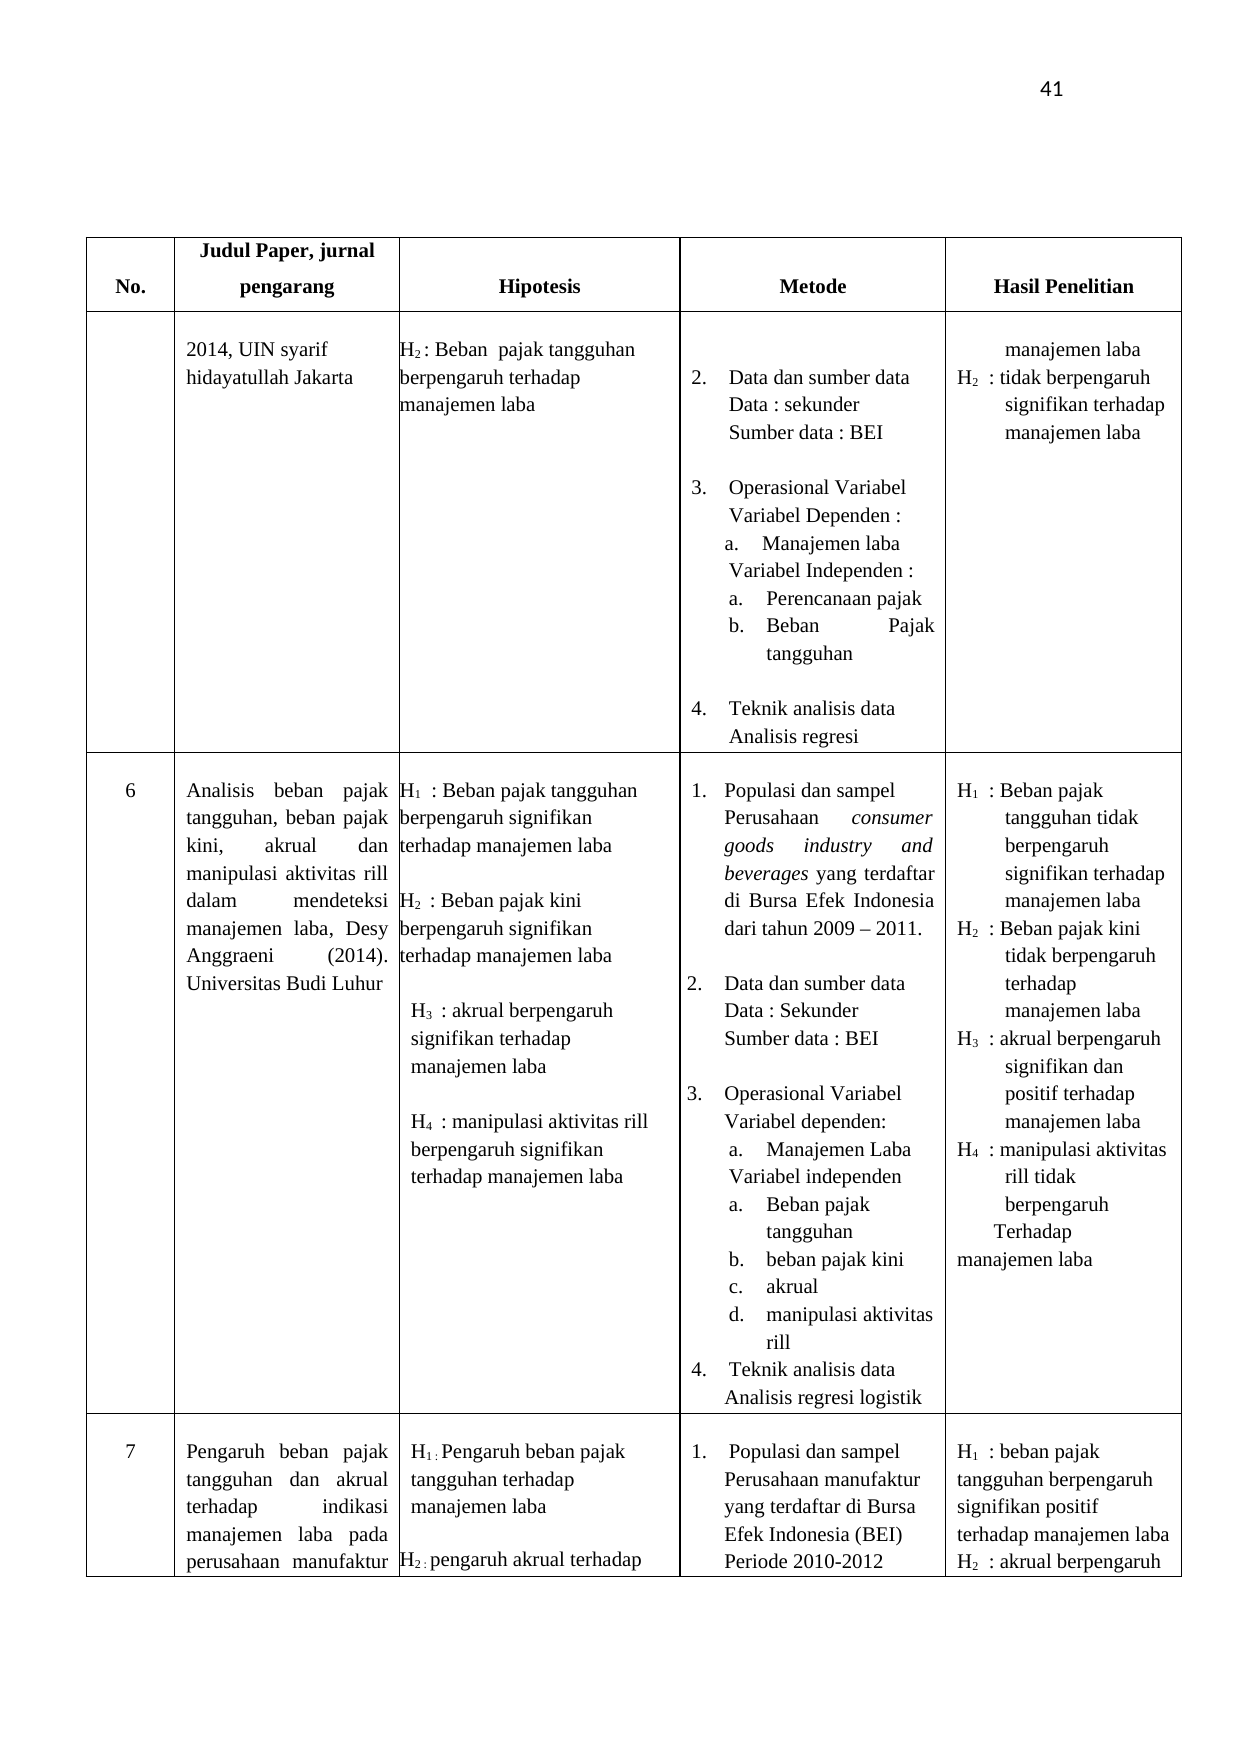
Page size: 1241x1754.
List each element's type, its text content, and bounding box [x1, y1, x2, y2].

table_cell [400, 312, 679, 752]
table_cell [681, 1414, 945, 1576]
table_cell 6 [87, 753, 174, 1413]
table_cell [681, 312, 945, 752]
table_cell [400, 1414, 679, 1576]
table_cell H1 : Beban pajak tangguhan berpengaruh signifikan terhadap manajemen laba H2 : Beban pajak kini berpengaruh signifikan terhadap manajemen laba H3 : akrual berpengaruh signifikan terhadap manajemen laba H4 : manipulasi aktivitas rill berpengaruh signifikan terhadap manajemen laba [400, 753, 679, 1413]
table_cell Populasi dan sampel Perusahaan consumer goods industry and beverages yang terdaftar di Bursa Efek Indonesia dari tahun 2009 – 2011. Data dan sumber data Data : Sekunder Sumber data : BEI Operasional Variabel Variabel dependen: Manajemen Laba Variabel independen Beban pajak tangguhan beban pajak kini akrual manipulasi aktivitas rill Teknik analisis data Analisis regresi logistik [681, 753, 945, 1413]
table_cell 7 [87, 1414, 174, 1576]
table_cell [946, 312, 1181, 752]
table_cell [175, 1414, 399, 1576]
table_cell Analisis beban pajak tangguhan, beban pajak kini, akrual dan manipulasi aktivitas rill dalam mendeteksi manajemen laba, Desy Anggraeni (2014). Universitas Budi Luhur [175, 753, 399, 1413]
table_cell H1 : Beban pajak tangguhan tidak berpengaruh signifikan terhadap manajemen laba H2 : Beban pajak kini tidak berpengaruh terhadap manajemen laba H3 : akrual berpengaruh signifikan dan positif terhadap manajemen laba H4 : manipulasi aktivitas rill tidak berpengaruh Terhadap manajemen laba [946, 753, 1181, 1413]
table_header Hipotesis [400, 238, 679, 311]
table_header Metode [681, 238, 945, 311]
table_header Hasil Penelitian [946, 238, 1181, 311]
table_header Judul Paper, jurnal pengarang [175, 238, 399, 311]
table_cell 5 [87, 312, 174, 752]
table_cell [175, 312, 399, 752]
table_header No. [87, 238, 174, 311]
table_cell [946, 1414, 1181, 1576]
